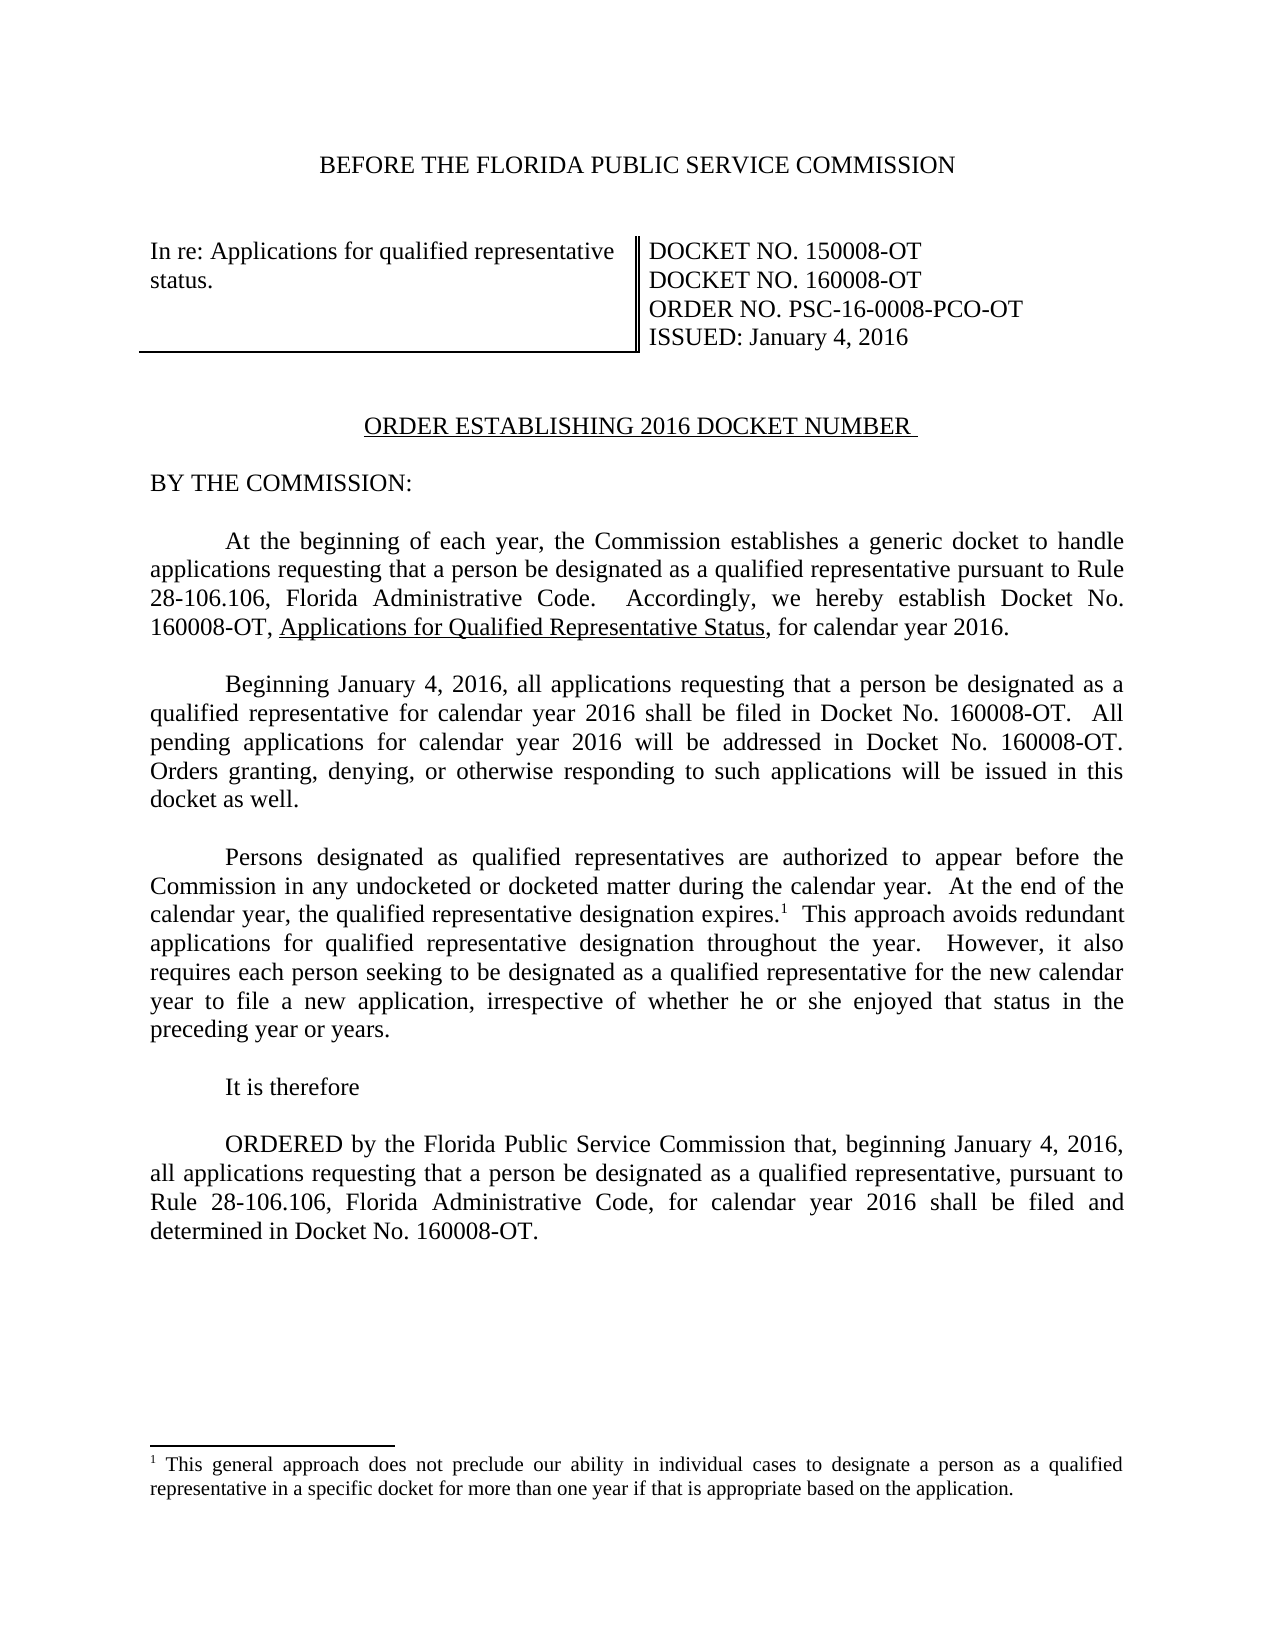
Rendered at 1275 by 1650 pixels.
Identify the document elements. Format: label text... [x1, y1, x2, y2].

text ORDER ESTABLISHING 2016 DOCKET NUMBER [150, 411, 1125, 439]
subtitle BEFORE THE FLORIDA PUBLIC SERVICE COMMISSION [150, 150, 1125, 179]
text At the beginning of each year, the Commission establishes a generic docket to handle applications requesting that a person be designated as a qualified representative pursuant to Rule 28-106.106, Florida Administrative Code. Accordingly, we hereby establish Docket No. 160008-OT, Applications for Qualified Representative Status, for calendar year 2016. [150, 526, 1125, 641]
text Persons designated as qualified representatives are authorized to appear before the Commission in any undocketed or docketed matter during the calendar year. At the end of the calendar year, the qualified representative designation expires. This approach avoids redundant applications for qualified representative designation throughout the year. However, it also requires each person seeking to be designated as a qualified representative for the new calendar year to file a new application, irrespective of whether he or she enjoyed that status in the preceding year or years. [150, 842, 1125, 1043]
text It is therefore [150, 1072, 1125, 1101]
text BY THE COMMISSION: [150, 468, 1125, 497]
text Beginning January 4, 2016, all applications requesting that a person be designated as a qualified representative for calendar year 2016 shall be filed in Docket No. 160008-OT. All pending applications for calendar year 2016 will be addressed in Docket No. 160008-OT. Orders granting, denying, or otherwise responding to such applications will be issued in this docket as well. [150, 669, 1125, 813]
table_header In re: Applications for qualified representative status. [139, 236, 635, 351]
text ORDERED by the Florida Public Service Commission that, beginning January 4, 2016, all applications requesting that a person be designated as a qualified representative, pursuant to Rule 28-106.106, Florida Administrative Code, for calendar year 2016 shall be filed and determined in Docket No. 160008-OT. [150, 1129, 1125, 1244]
table_header DOCKET NO. 150008-OT DOCKET NO. 160008-OT ORDER NO. PSC-16-0008-PCO-OT ISSUED: January 4, 2016 [640, 236, 1136, 351]
